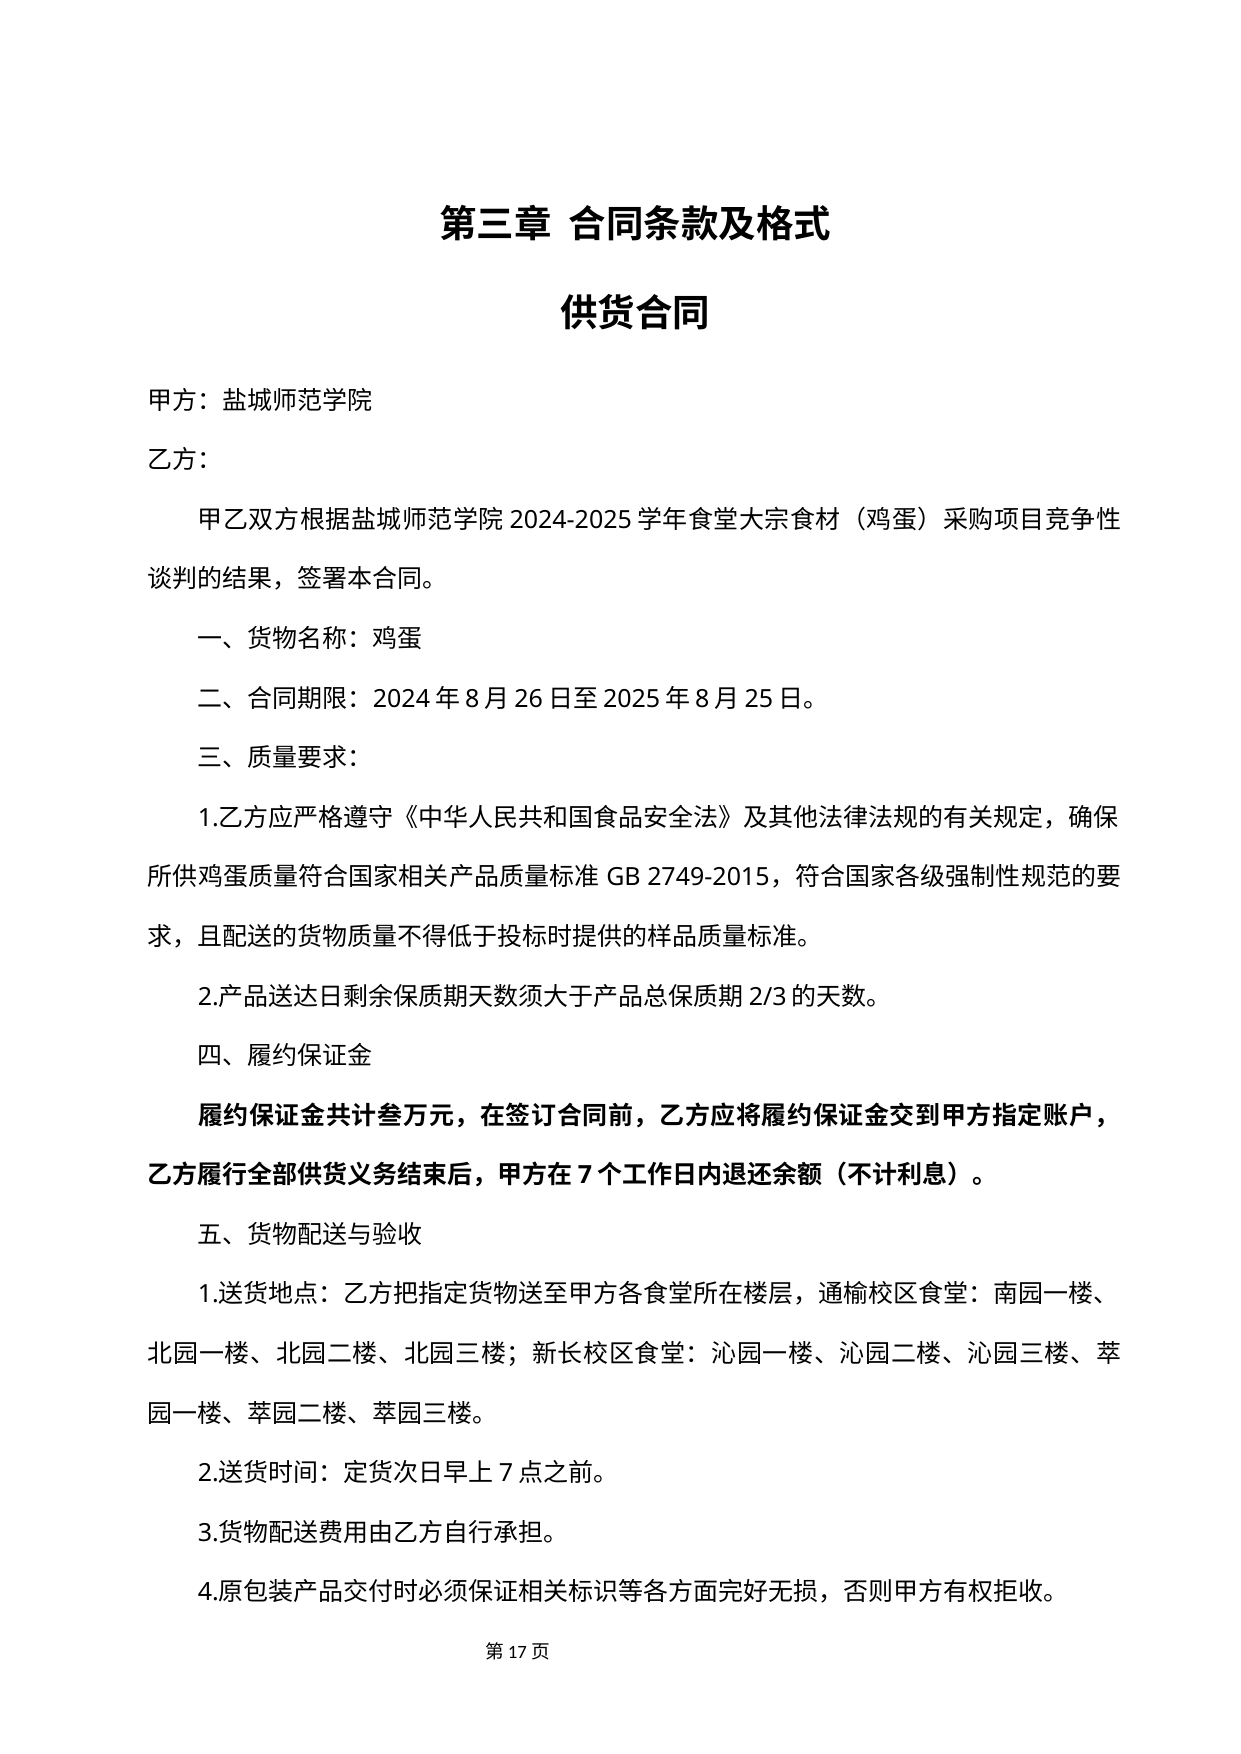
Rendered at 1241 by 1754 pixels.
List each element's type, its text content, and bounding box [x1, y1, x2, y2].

text 履约保证金共计叁万元，在签订合同前，乙方应将履约保证金交到甲方指定账户，乙方履行全部供货义务结束后，甲方在7个工作日内退还余额（不计利息）。 [148, 1083, 1122, 1203]
text 二、合同期限：2024年8月26日至2025年8月25日。 [148, 666, 1122, 726]
text 乙方： [148, 428, 1122, 488]
text 第三章 合同条款及格式 [148, 191, 1122, 251]
text 1.乙方应严格遵守《中华人民共和国食品安全法》及其他法律法规的有关规定，确保所供鸡蛋质量符合国家相关产品质量标准GB 2749-2015，符合国家各级强制性规范的要求，且配送的货物质量不得低于投标时提供的样品质量标准。 [148, 786, 1122, 964]
text 甲乙双方根据盐城师范学院2024-2025学年食堂大宗食材（鸡蛋）采购项目竞争性谈判的结果，签署本合同。 [148, 488, 1122, 607]
text 五、货物配送与验收 [148, 1203, 1122, 1262]
text 供货合同 [148, 280, 1122, 339]
text 2.送货时间：定货次日早上7点之前。 [148, 1441, 1122, 1501]
text 1.送货地点：乙方把指定货物送至甲方各食堂所在楼层，通榆校区食堂：南园一楼、北园一楼、北园二楼、北园三楼；新长校区食堂：沁园一楼、沁园二楼、沁园三楼、萃园一楼、萃园二楼、萃园三楼。 [148, 1262, 1122, 1441]
text 甲方：盐城师范学院 [148, 368, 1122, 428]
text 2.产品送达日剩余保质期天数须大于产品总保质期2/3的天数。 [148, 964, 1122, 1024]
text 一、货物名称：鸡蛋 [148, 607, 1122, 666]
text 4.原包装产品交付时必须保证相关标识等各方面完好无损，否则甲方有权拒收。 [148, 1560, 1122, 1620]
text 三、质量要求： [148, 726, 1122, 786]
text 3.货物配送费用由乙方自行承担。 [148, 1501, 1122, 1560]
text 四、履约保证金 [148, 1024, 1122, 1083]
